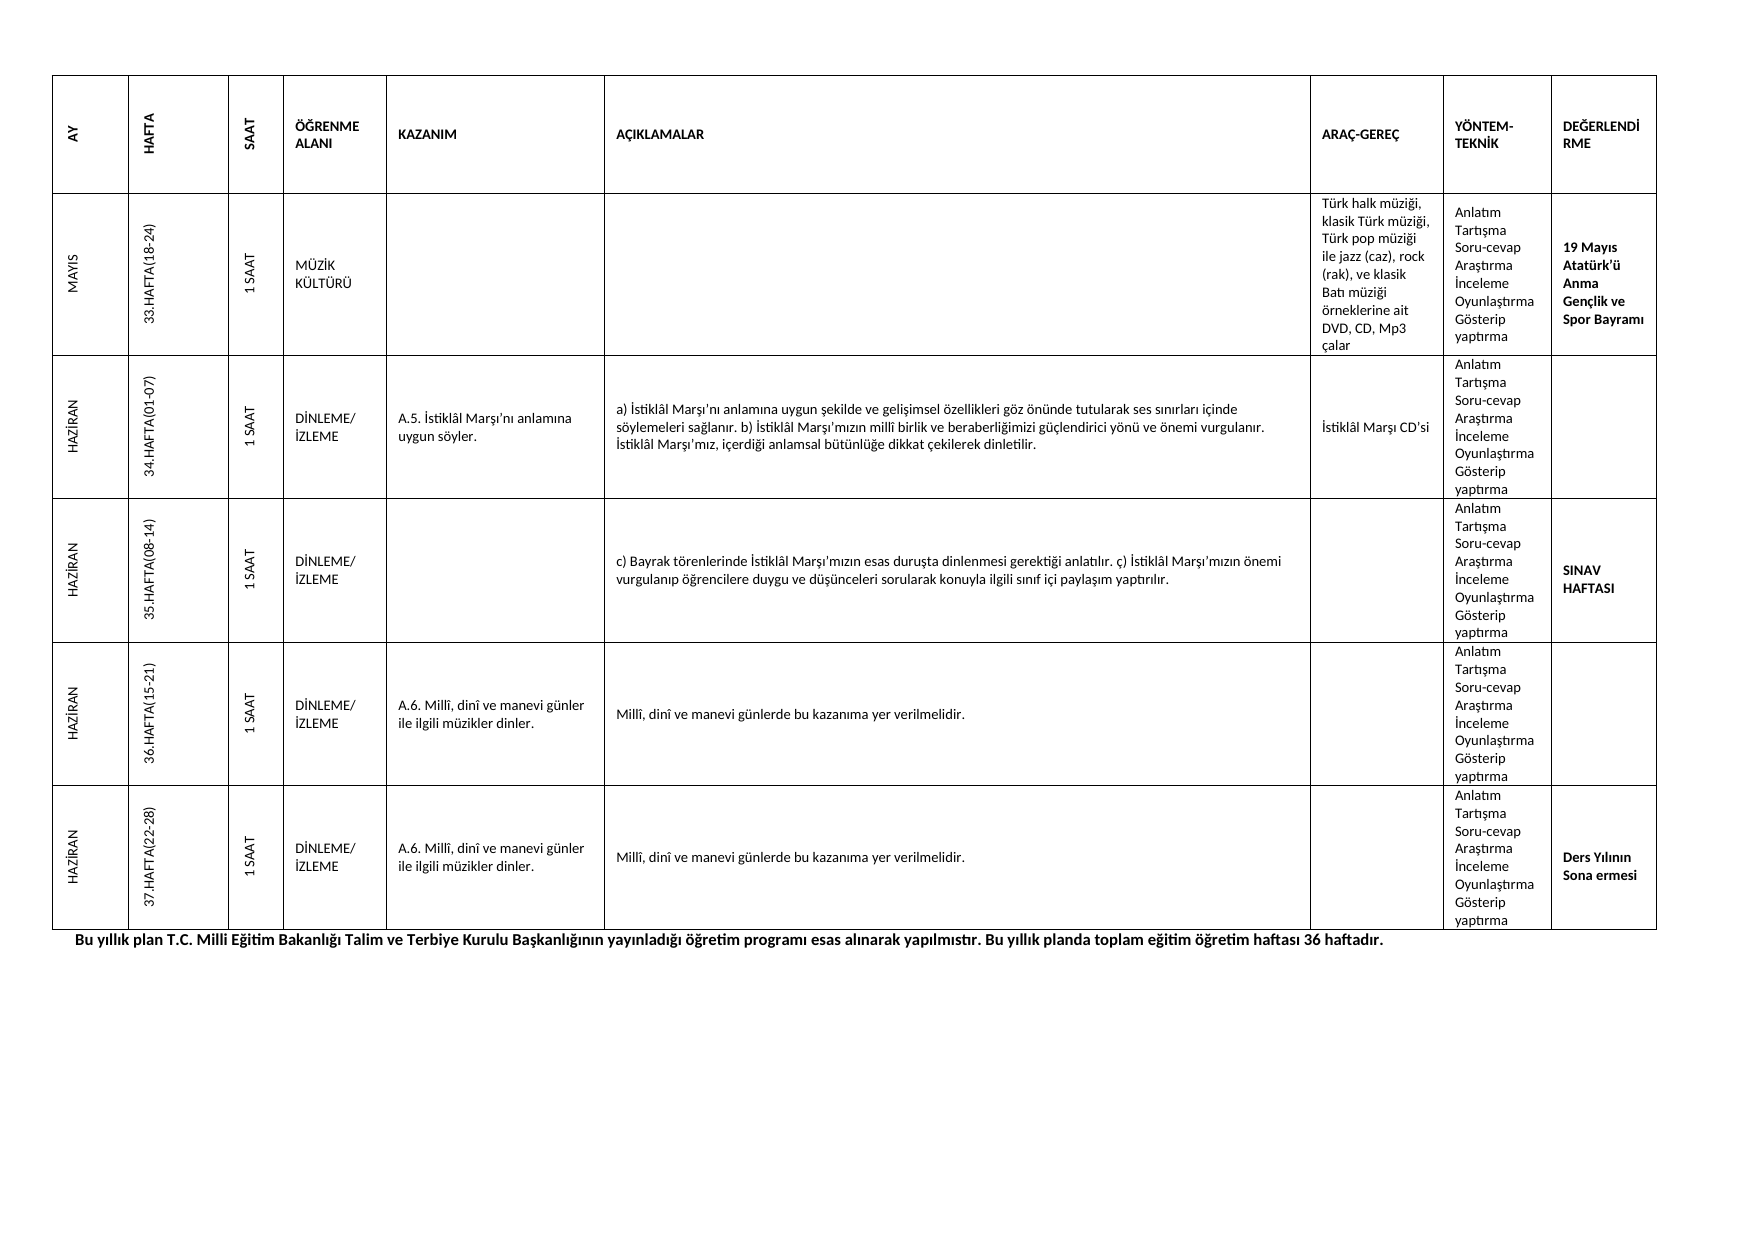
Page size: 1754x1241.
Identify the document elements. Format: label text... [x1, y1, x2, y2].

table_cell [1444, 194, 1551, 354]
table_cell İstiklâl Marşı CD’si [1311, 356, 1443, 498]
table_cell [605, 194, 1310, 354]
table_cell c) Bayrak törenlerinde İstiklâl Marşı’mızın esas duruşta dinlenmesi gerektiği anlatılır. ç) İstiklâl Marşı’mızın önemi vurgulanıp öğrencilere duygu ve düşünceleri sorularak konuyla ilgili sınıf içi paylaşım yaptırılır. [605, 499, 1310, 642]
table_cell [1311, 643, 1443, 785]
text Bu yıllık plan T.C. Milli Eğitim Bakanlığı Talim ve Terbiye Kurulu Başkanlığının yayınladığı öğretim programı esas alınarak yapılmıstır. Bu yıllık planda toplam eğitim öğretim haftası 36 haftadır. [75, 930, 1679, 950]
table_cell A.5. İstiklâl Marşı’nı anlamına uygun söyler. [387, 356, 604, 498]
table_cell MAYIS [53, 194, 128, 354]
table_cell SINAV HAFTASI [1552, 499, 1656, 642]
table_cell HAZİRAN [53, 786, 128, 929]
table_header HAFTA [129, 76, 228, 193]
table_header KAZANIM [387, 76, 604, 193]
table_cell DİNLEME/İZLEME [284, 499, 386, 642]
table_cell Ders Yılının Sona ermesi [1552, 786, 1656, 929]
table_cell DİNLEME/İZLEME [284, 643, 386, 785]
table_cell Anlatım Tartışma Soru-cevap Araştırma İnceleme Oyunlaştırma Gösterip yaptırma [1444, 499, 1551, 642]
table_cell 36.HAFTA(15-21) [129, 643, 228, 785]
table_cell [1311, 499, 1443, 642]
table_cell [1311, 786, 1443, 929]
table_cell HAZİRAN [53, 356, 128, 498]
table_cell [387, 194, 604, 354]
table_cell 34.HAFTA(01-07) [129, 356, 228, 498]
table_cell 37.HAFTA(22-28) [129, 786, 228, 929]
table_header AÇIKLAMALAR [605, 76, 1310, 193]
table_header AY [53, 76, 128, 193]
table_cell Anlatım Tartışma Soru-cevap Araştırma İnceleme Oyunlaştırma Gösterip yaptırma [1444, 643, 1551, 785]
table_cell 1 SAAT [229, 499, 283, 642]
table_cell Millî, dinî ve manevi günlerde bu kazanıma yer verilmelidir. [605, 643, 1310, 785]
table_cell HAZİRAN [53, 499, 128, 642]
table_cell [1311, 194, 1443, 354]
table_header YÖNTEM-TEKNİK [1444, 76, 1551, 193]
table_header SAAT [229, 76, 283, 193]
table_cell Anlatım Tartışma Soru-cevap Araştırma İnceleme Oyunlaştırma Gösterip yaptırma [1444, 786, 1551, 929]
table_cell [387, 499, 604, 642]
table_cell MÜZİK KÜLTÜRÜ [284, 194, 386, 354]
table_cell A.6. Millî, dinî ve manevi günler ile ilgili müzikler dinler. [387, 643, 604, 785]
table_cell [1552, 643, 1656, 785]
table_cell 1 SAAT [229, 356, 283, 498]
table_cell 1 SAAT [229, 643, 283, 785]
table_cell A.6. Millî, dinî ve manevi günler ile ilgili müzikler dinler. [387, 786, 604, 929]
table_header ÖĞRENME ALANI [284, 76, 386, 193]
table_cell [1552, 356, 1656, 498]
table_cell DİNLEME/İZLEME [284, 786, 386, 929]
table_cell HAZİRAN [53, 643, 128, 785]
table_cell 33.HAFTA(18-24) [129, 194, 228, 354]
table_cell 1 SAAT [229, 786, 283, 929]
table_cell 19 Mayıs Atatürk’ü Anma Gençlik ve Spor Bayramı [1552, 194, 1656, 354]
table_header DEĞERLENDİRME [1552, 76, 1656, 193]
table_cell 35.HAFTA(08-14) [129, 499, 228, 642]
table_cell a) İstiklâl Marşı’nı anlamına uygun şekilde ve gelişimsel özellikleri göz önünde tutularak ses sınırları içinde söylemeleri sağlanır. b) İstiklâl Marşı’mızın millî birlik ve beraberliğimizi güçlendirici yönü ve önemi vurgulanır. İstiklâl Marşı’mız, içerdiği anlamsal bütünlüğe dikkat çekilerek dinletilir. [605, 356, 1310, 498]
table_cell Millî, dinî ve manevi günlerde bu kazanıma yer verilmelidir. [605, 786, 1310, 929]
table_cell Anlatım Tartışma Soru-cevap Araştırma İnceleme Oyunlaştırma Gösterip yaptırma [1444, 356, 1551, 498]
table_cell 1 SAAT [229, 194, 283, 354]
table_header ARAÇ-GEREÇ [1311, 76, 1443, 193]
table_cell DİNLEME/İZLEME [284, 356, 386, 498]
